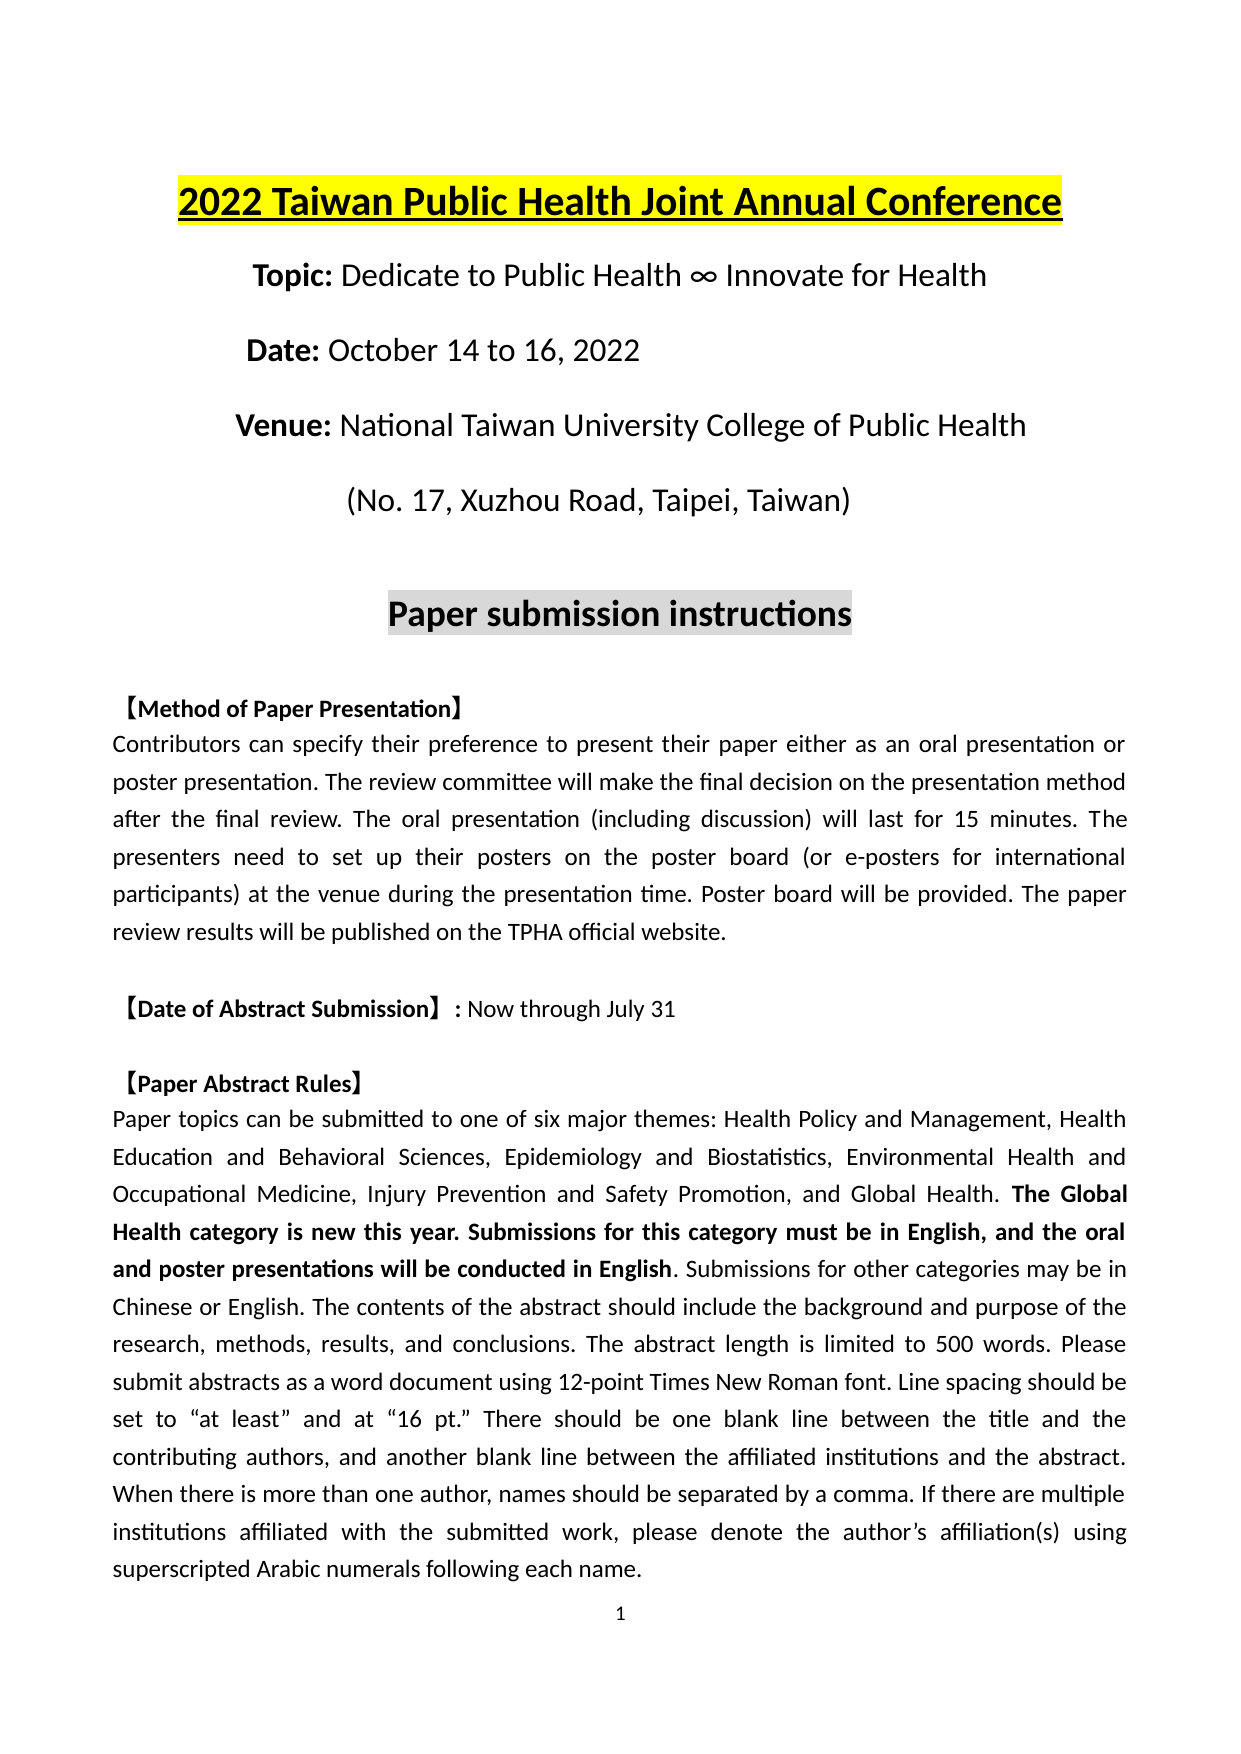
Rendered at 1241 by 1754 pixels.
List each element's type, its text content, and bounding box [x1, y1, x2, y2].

text 【Date of Abstract Submission】: Now through July 31 [112, 987, 1128, 1025]
text Paper submission instructions [112, 575, 1128, 650]
text Topic: Dedicate to Public Health ∞ Innovate for Health [112, 237, 1128, 312]
text (No. 17, Xuzhou Road, Taipei, Taiwan) [112, 462, 1128, 537]
text Venue: National Taiwan University College of Public Health [112, 387, 1128, 462]
text Date: October 14 to 16, 2022 [112, 312, 1128, 387]
text Paper topics can be submitted to one of six major themes: Health Policy and Management, Health Education and Behavioral Sciences, Epidemiology and Biostatistics, Environmental Health and Occupational Medicine, Injury Prevention and Safety Promotion, and Global Health. The Global Health category is new this year. Submissions for this category must be in English, and the oral and poster presentations will be conducted in English. Submissions for other categories may be in Chinese or English. The contents of the abstract should include the background and purpose of the research, methods, results, and conclusions. The abstract length is limited to 500 words. Please submit abstracts as a word document using 12-point Times New Roman font. Line spacing should be set to “at least” and at “16 pt.” There should be one blank line between the title and the contributing authors, and another blank line between the affiliated institutions and the abstract. When there is more than one author, names should be separated by a comma. If there are multiple institutions affiliated with the submitted work, please denote the author’s affiliation(s) using superscripted Arabic numerals following each name. [112, 1100, 1128, 1587]
text Contributors can specify their preference to present their paper either as an oral presentation or poster presentation. The review committee will make the final decision on the presentation method after the final review. The oral presentation (including discussion) will last for 15 minutes. The presenters need to set up their posters on the poster board (or e-posters for international participants) at the venue during the presentation time. Poster board will be provided. The paper review results will be published on the TPHA official website. [112, 725, 1128, 950]
text 【Method of Paper Presentation】 [112, 687, 1128, 725]
text 【Paper Abstract Rules】 [112, 1062, 1128, 1100]
text 2022 Taiwan Public Health Joint Annual Conference [112, 162, 1128, 237]
